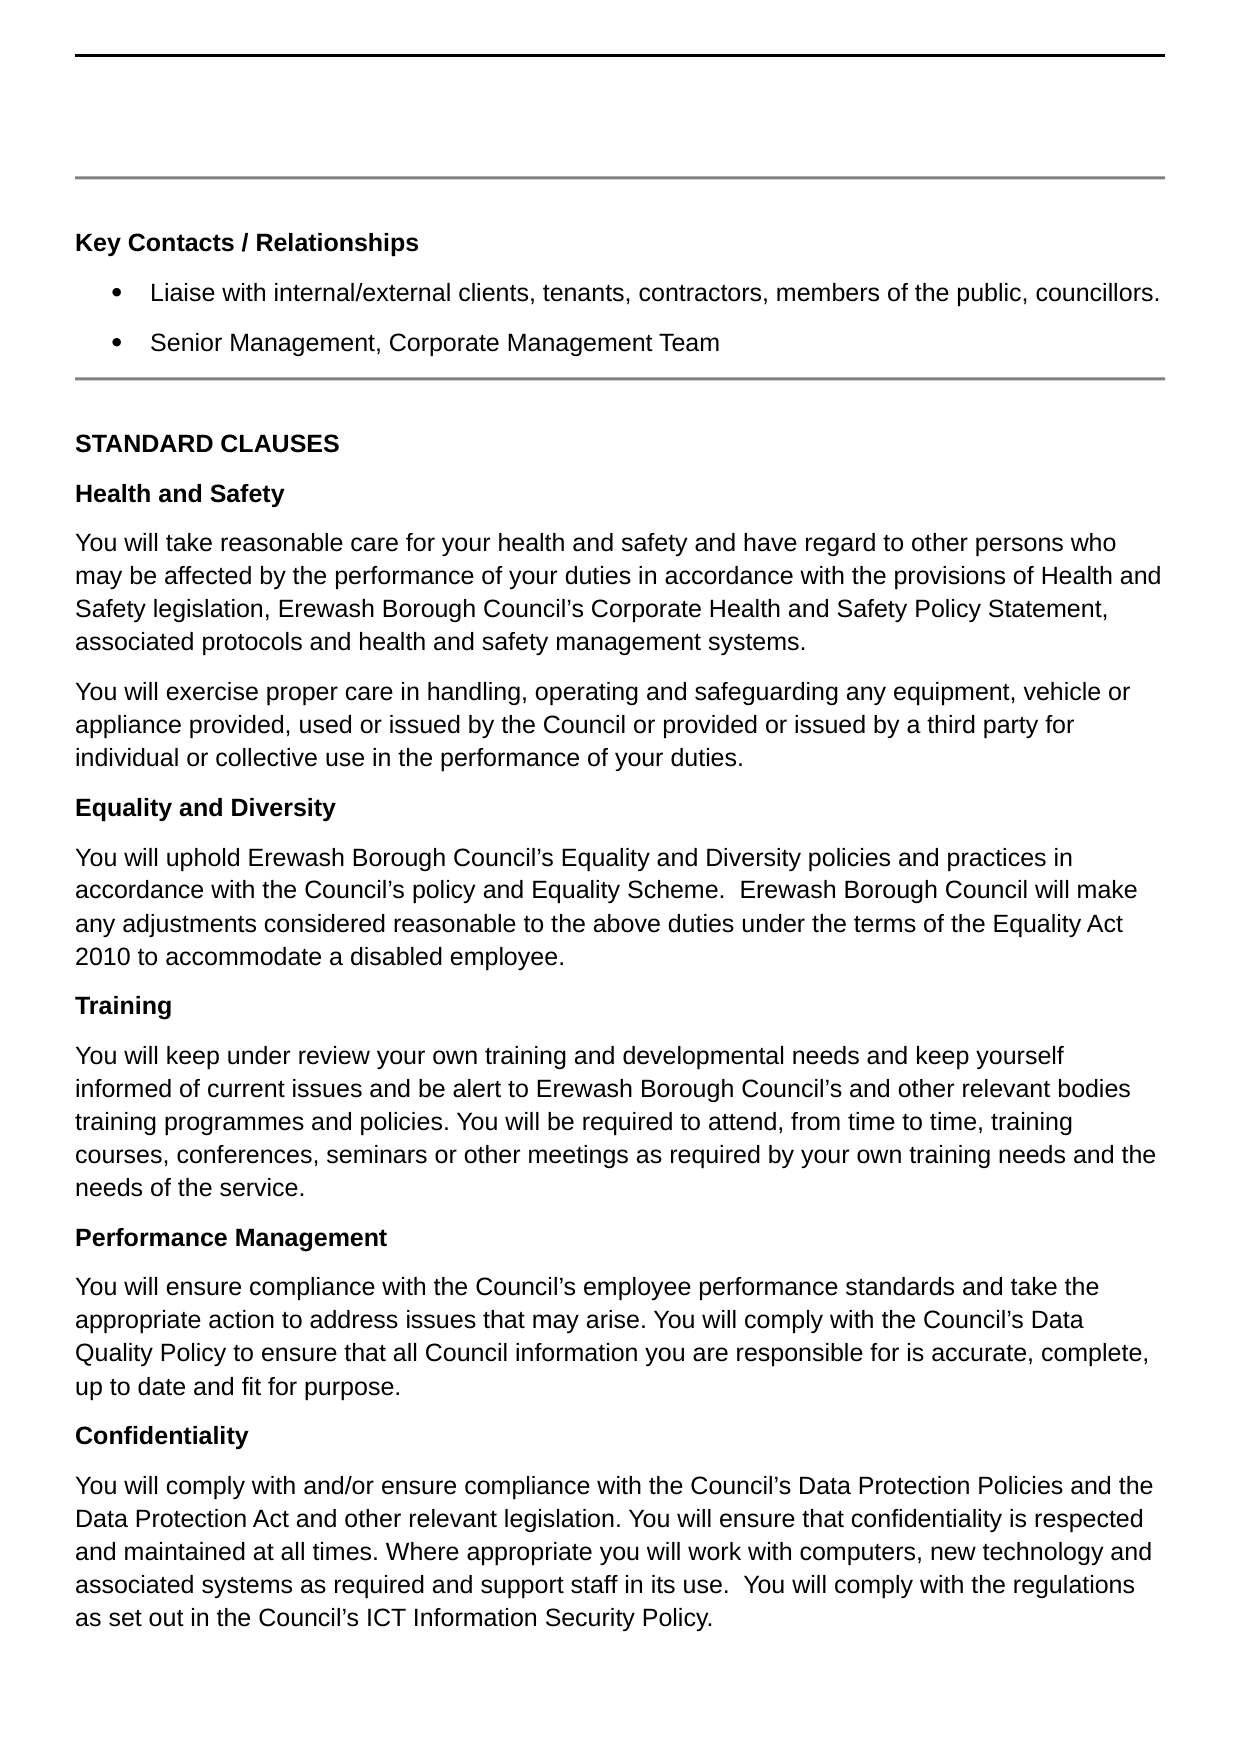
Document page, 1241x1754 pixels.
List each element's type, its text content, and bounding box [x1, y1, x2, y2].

text You will uphold Erewash Borough Council’s Equality and Diversity policies and practices in accordance with the Council’s policy and Equality Scheme. Erewash Borough Council will make any adjustments considered reasonable to the above duties under the terms of the Equality Act 2010 to accommodate a disabled employee. [75, 842, 1165, 970]
text Confidentiality [75, 1421, 1165, 1450]
text Equality and Diversity [75, 793, 1165, 822]
text You will take reasonable care for your health and safety and have regard to other persons who may be affected by the performance of your duties in accordance with the provisions of Health and Safety legislation, Erewash Borough Council’s Corporate Health and Safety Policy Statement, associated protocols and health and safety management systems. [75, 528, 1165, 656]
text You will ensure compliance with the Council’s employee performance standards and take the appropriate action to address issues that may arise. You will comply with the Council’s Data Quality Policy to ensure that all Council information you are responsible for is accurate, complete, up to date and fit for purpose. [75, 1272, 1165, 1400]
text Performance Management [75, 1223, 1165, 1251]
text Training [75, 991, 1165, 1020]
text STANDARD CLAUSES [75, 429, 1165, 458]
text You will keep under review your own training and developmental needs and keep yourself informed of current issues and be alert to Erewash Borough Council’s and other relevant bodies training programmes and policies. You will be required to attend, from time to time, training courses, conferences, seminars or other meetings as required by your own training needs and the needs of the service. [75, 1041, 1165, 1202]
text Key Contacts / Relationships [75, 228, 1165, 257]
list Liaise with internal/external clients, tenants, contractors, members of the public, councillors. [112, 278, 1165, 307]
text You will exercise proper care in handling, operating and safeguarding any equipment, vehicle or appliance provided, used or issued by the Council or provided or issued by a third party for individual or collective use in the performance of your duties. [75, 677, 1165, 772]
text Health and Safety [75, 479, 1165, 507]
text You will comply with and/or ensure compliance with the Council’s Data Protection Policies and the Data Protection Act and other relevant legislation. You will ensure that confidentiality is respected and maintained at all times. Where appropriate you will work with computers, new technology and associated systems as required and support staff in its use. You will comply with the regulations as set out in the Council’s ICT Information Security Policy. [75, 1471, 1165, 1632]
list Senior Management, Corporate Management Team [112, 327, 1165, 356]
